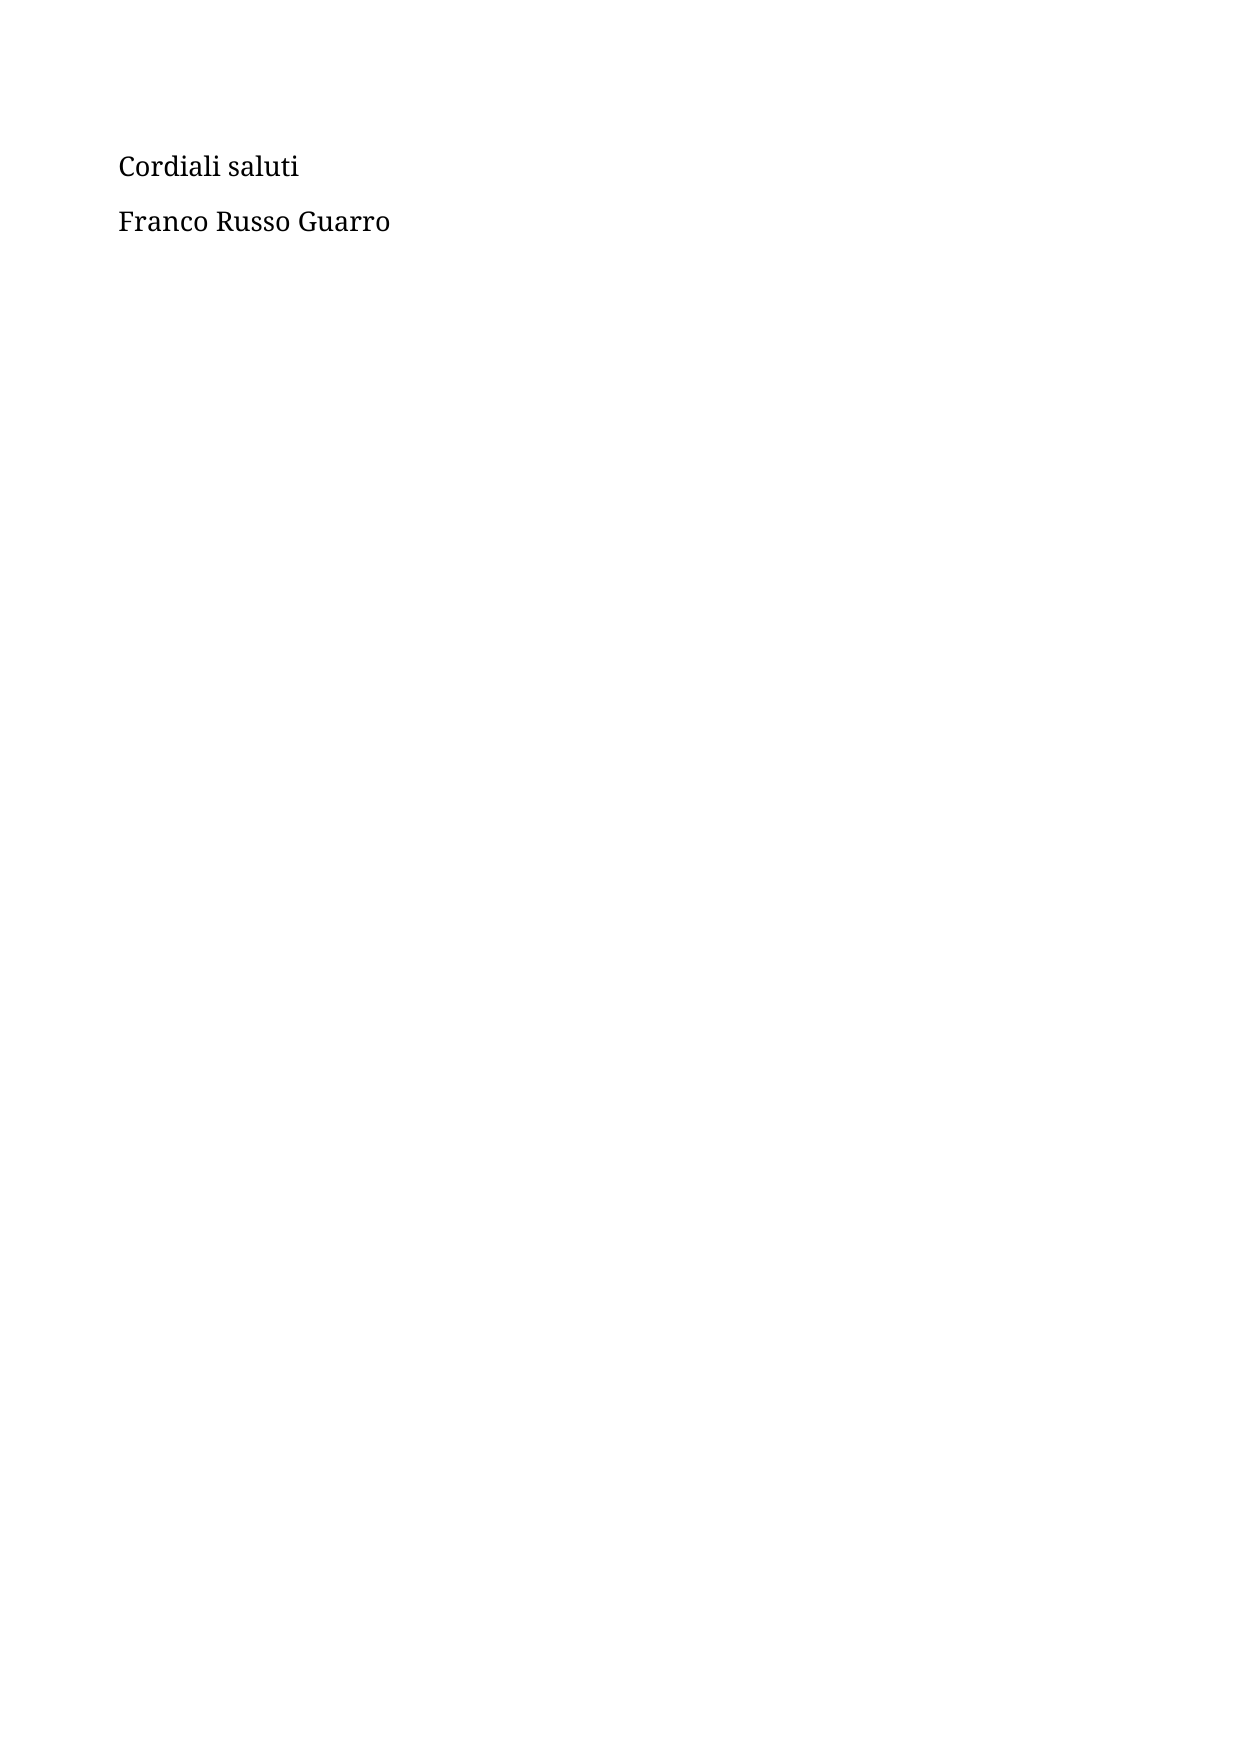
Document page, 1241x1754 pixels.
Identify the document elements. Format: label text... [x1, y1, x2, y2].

text Franco Russo Guarro [118, 203, 1122, 240]
text Cordiali saluti [118, 148, 1122, 184]
